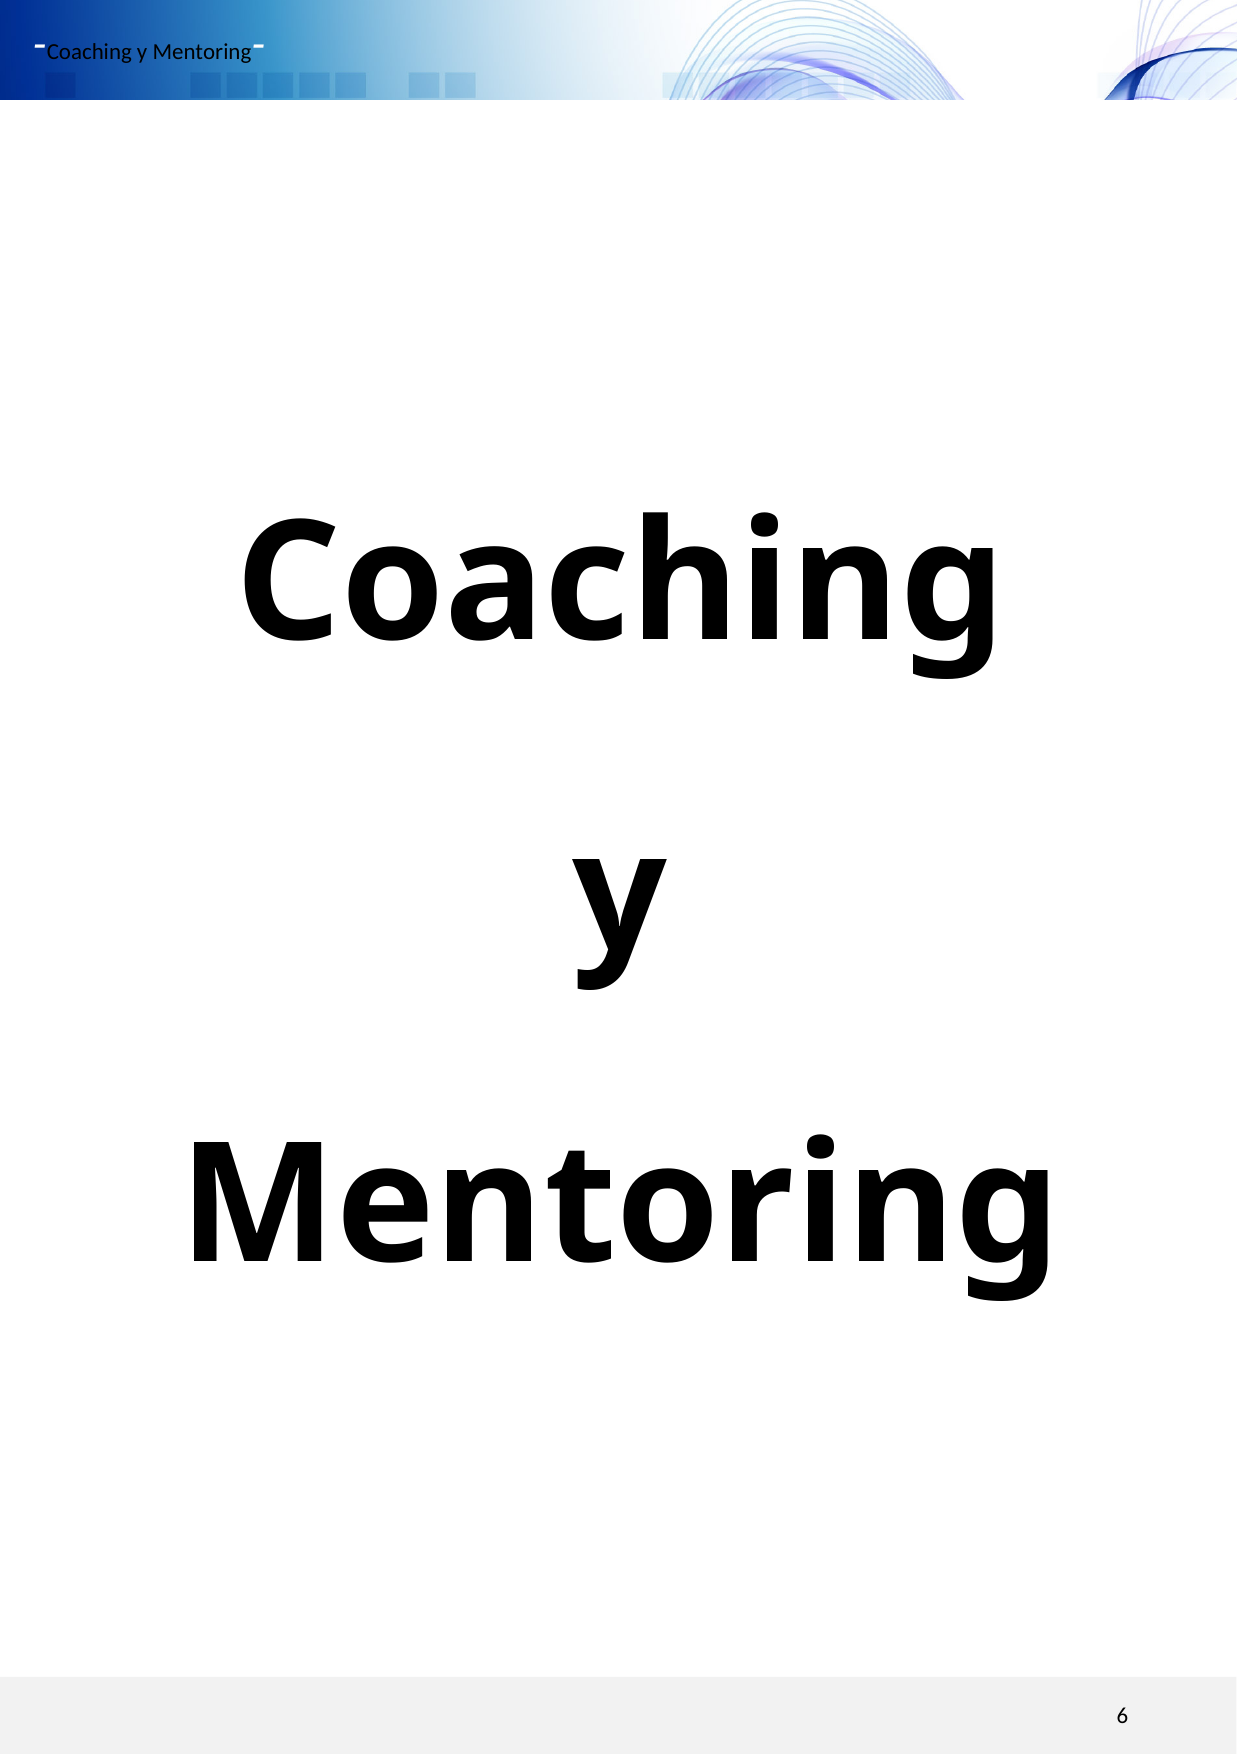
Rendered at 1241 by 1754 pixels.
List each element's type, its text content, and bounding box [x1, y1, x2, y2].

subtitle Mentoring [112, 1083, 1128, 1310]
subtitle y [112, 772, 1128, 999]
subtitle Coaching [112, 461, 1128, 688]
picture [0, 0, 1237, 100]
